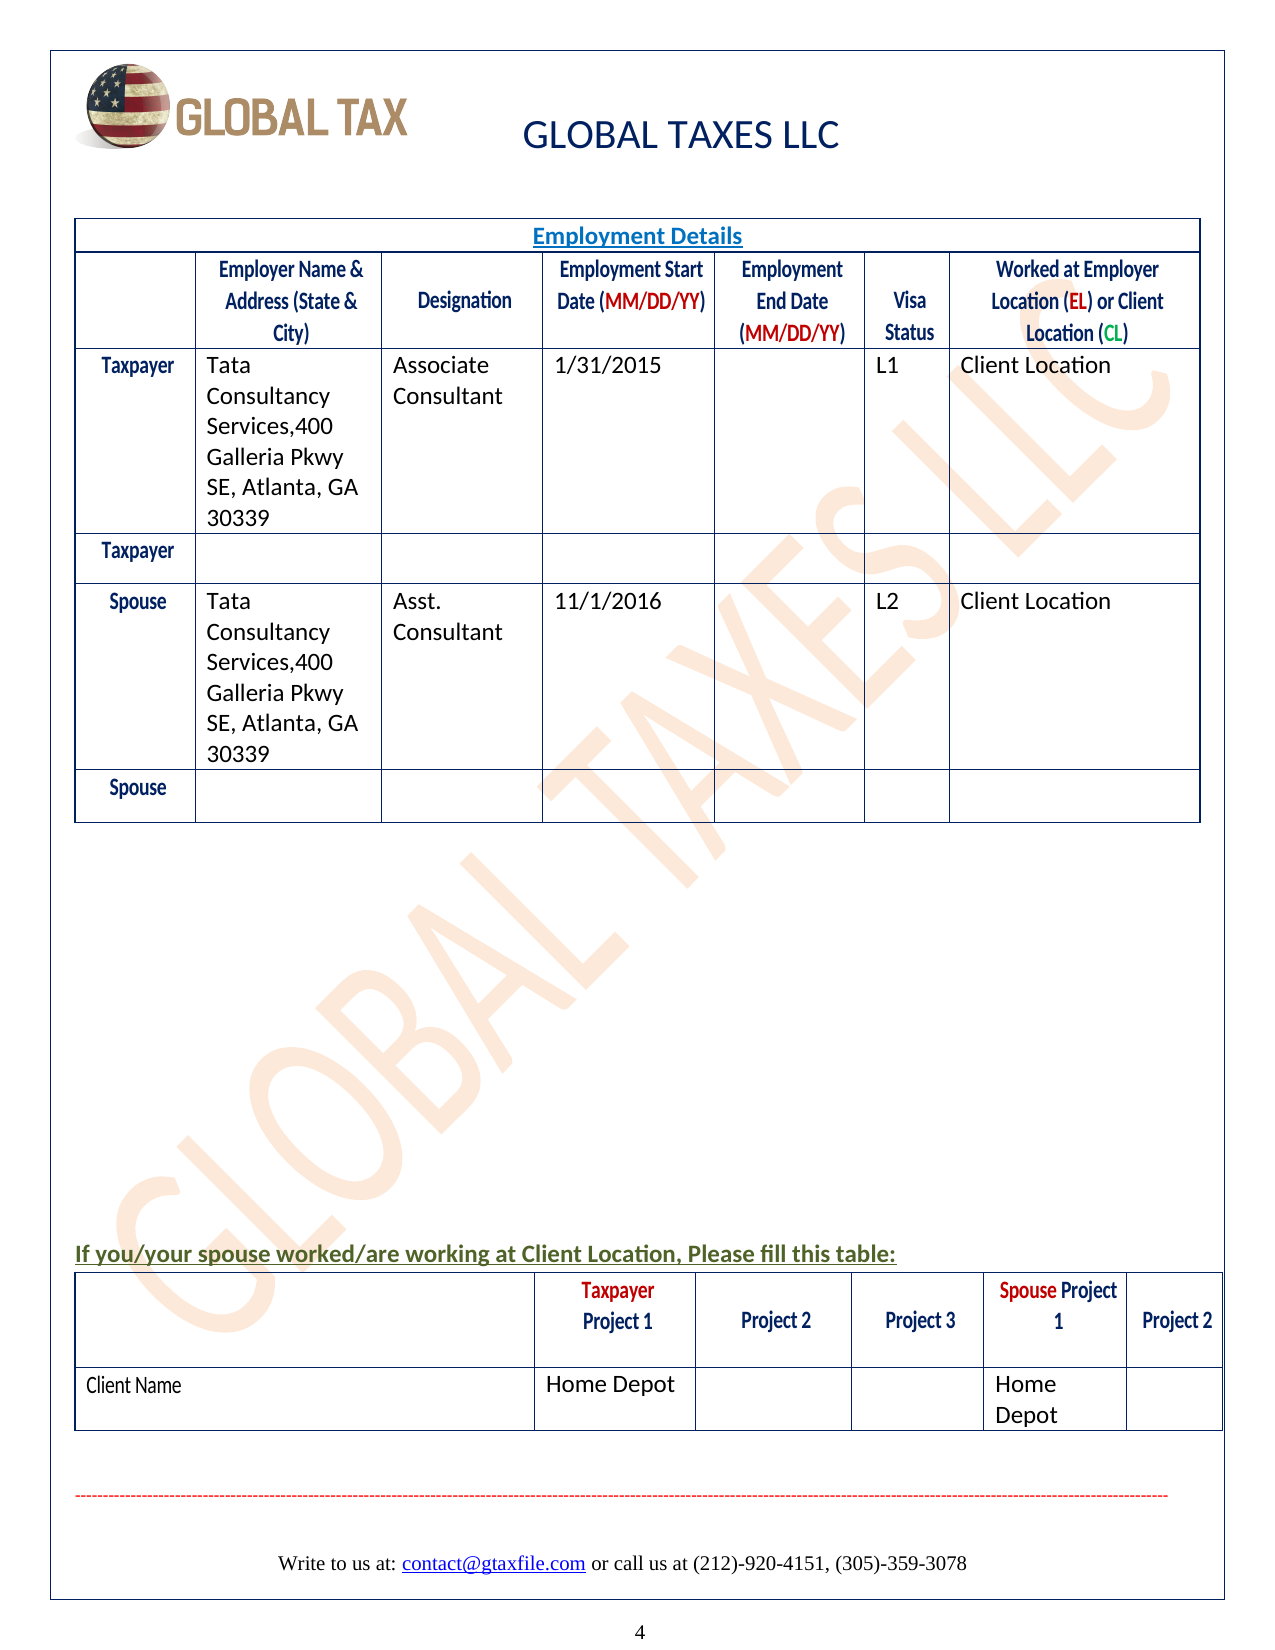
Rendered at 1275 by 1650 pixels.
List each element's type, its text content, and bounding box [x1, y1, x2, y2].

table_cell [382, 770, 542, 822]
table_cell [696, 1368, 851, 1429]
table_cell Spouse [76, 770, 195, 822]
table_cell [196, 534, 381, 583]
table_cell Spouse [76, 584, 195, 768]
table_cell L1 [865, 349, 949, 532]
table_cell Client Location [950, 584, 1199, 768]
table_header Taxpayer Project 1 [535, 1273, 695, 1367]
table_cell L2 [865, 584, 949, 768]
table_cell [543, 534, 714, 583]
table_cell [715, 349, 864, 532]
text If you/your spouse worked/are working at Client Location, Please fill this table: [75, 1238, 1200, 1268]
table_cell Associate Consultant [382, 349, 542, 532]
table_cell Employment End Date (MM/DD/YY) [715, 253, 864, 347]
table_cell Tata Consultancy Services,400 Galleria Pkwy SE, Atlanta, GA 30339 [196, 349, 381, 532]
table_cell [950, 534, 1199, 583]
table_cell 11/1/2016 [543, 584, 714, 768]
table_cell Home Depot [535, 1368, 695, 1429]
table_cell [543, 770, 714, 822]
table_cell Employer Name & Address (State & City) [196, 253, 381, 347]
table_header Spouse Project 1 [984, 1273, 1126, 1367]
table_header Employment Details [76, 219, 1199, 251]
table_cell [715, 770, 864, 822]
picture [75, 63, 408, 149]
table_cell [76, 253, 195, 347]
table_cell Designation [382, 253, 542, 347]
table_header Project 3 [852, 1273, 983, 1367]
table_cell Asst. Consultant [382, 584, 542, 768]
table_cell Home Depot [984, 1368, 1126, 1429]
table_cell [865, 770, 949, 822]
table_cell [715, 534, 864, 583]
table_cell Client Location [950, 349, 1199, 532]
table_cell [852, 1368, 983, 1429]
table_cell [1127, 1368, 1222, 1429]
table_cell [950, 770, 1199, 822]
table_cell [865, 534, 949, 583]
table_cell Tata Consultancy Services,400 Galleria Pkwy SE, Atlanta, GA 30339 [196, 584, 381, 768]
table_cell Client Name [76, 1368, 534, 1429]
table_header Project 2 [696, 1273, 851, 1367]
table_cell Worked at Employer Location (EL) or Client Location (CL) [950, 253, 1199, 347]
table_cell Taxpayer [76, 534, 195, 583]
table_cell Employment Start Date (MM/DD/YY) [543, 253, 714, 347]
table_cell [715, 584, 864, 768]
table_cell Visa Status [865, 253, 949, 347]
table_cell [382, 534, 542, 583]
table_header [76, 1273, 534, 1367]
table_cell [196, 770, 381, 822]
table_header Project 2 [1127, 1273, 1222, 1367]
table_cell 1/31/2015 [543, 349, 714, 532]
table_cell Taxpayer [76, 349, 195, 532]
